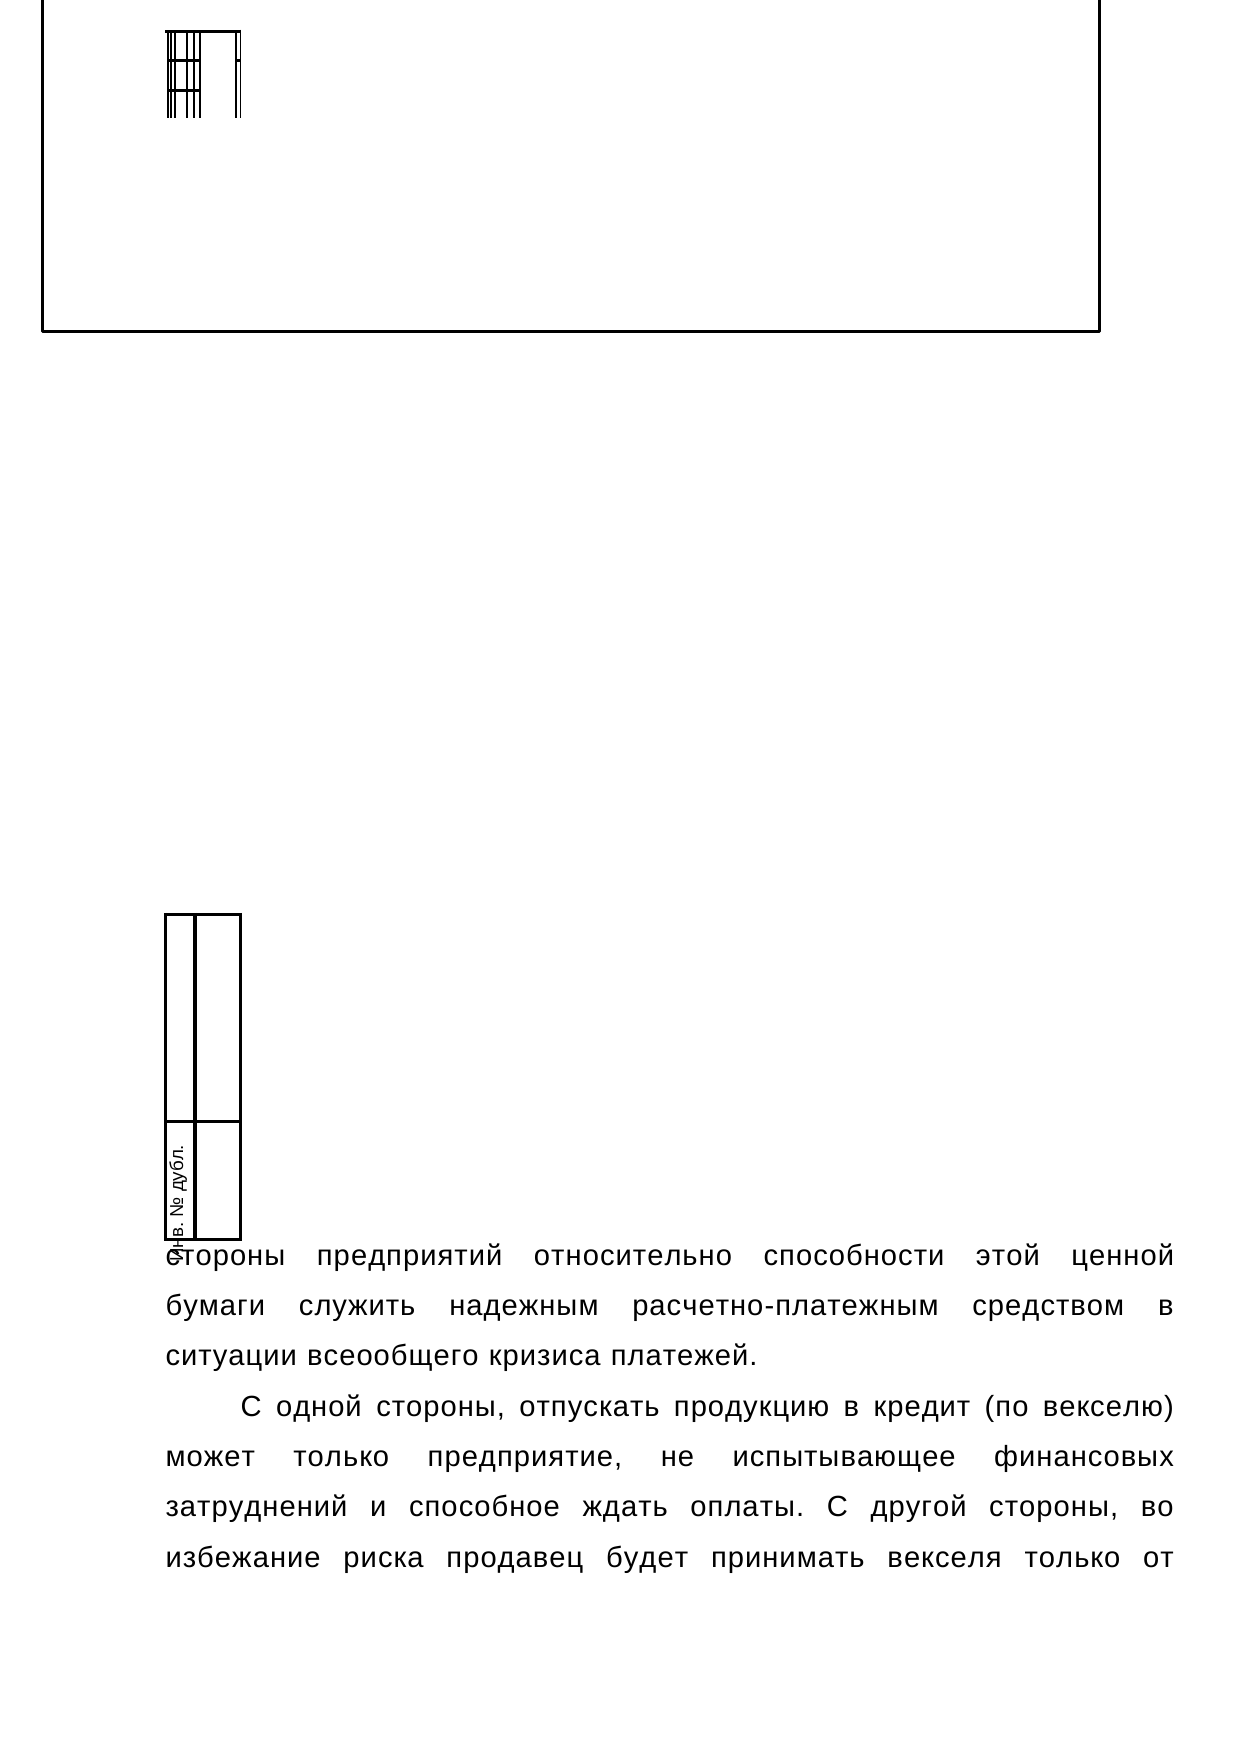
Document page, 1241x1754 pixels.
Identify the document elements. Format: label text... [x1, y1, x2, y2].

text С одной стороны, отпускать продукцию в кредит (по векселю) может только предприятие, не испытывающее финансовых затруднений и способное ждать оплаты. С другой стороны, во избежание риска продавец будет принимать векселя только от платежеспособного предприятия, которое может рассчитаться без использования векселя, или от стабильно работающего предприятия у которого не будет затруднений погасить выданный вексель. [165, 1389, 1175, 1573]
text Недостаточное использование векселей в хозяйственном обороте Украины объясняется определенными сомнениями со стороны предприятий относительно способности этой ценной бумаги служить надежным расчетно-платежным средством в ситуации всеообщего кризиса платежей. [165, 1238, 1175, 1372]
